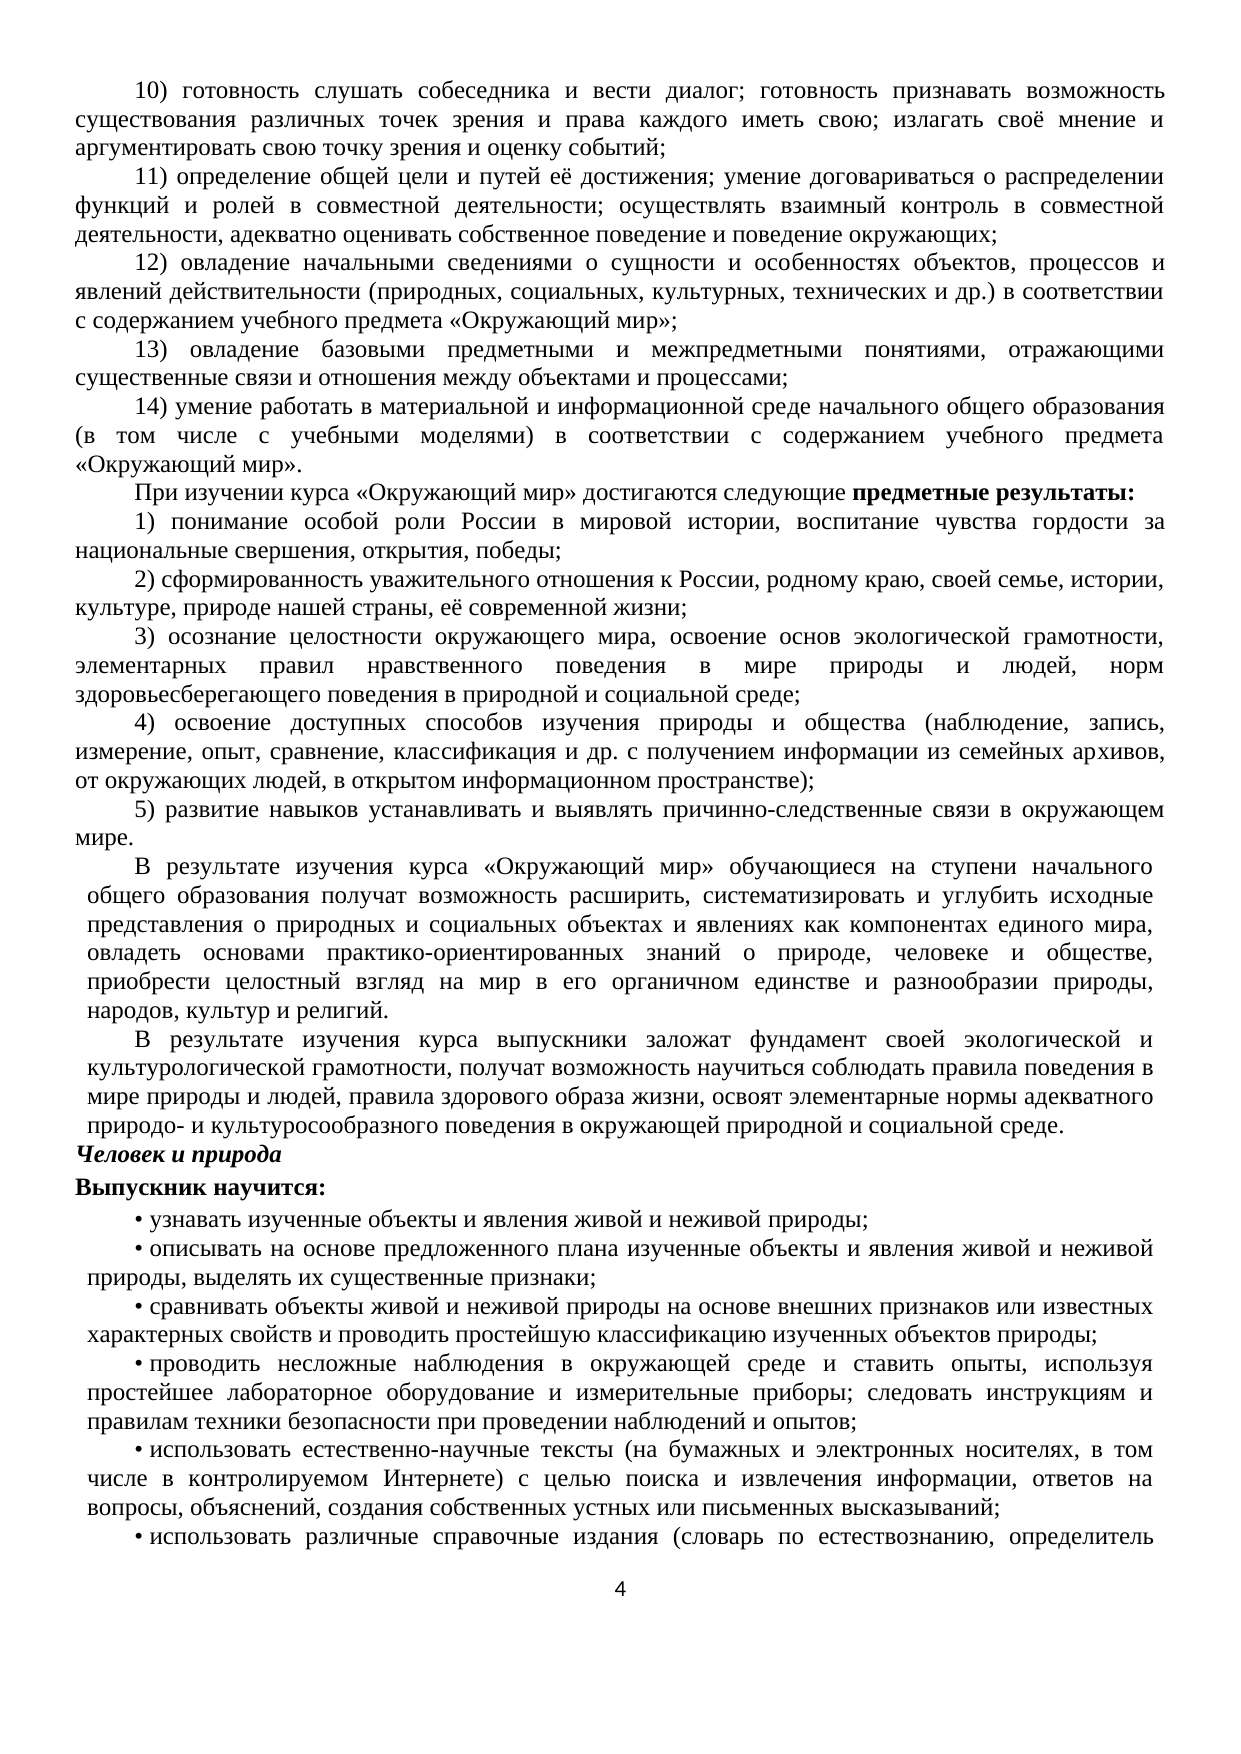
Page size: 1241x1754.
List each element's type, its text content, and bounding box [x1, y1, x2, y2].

list описывать на основе предложенного плана изученные объекты и явления живой и неживой природы, выделять их существенные признаки; [87, 1233, 1154, 1291]
list использовать естественно-научные тексты (на бумажных и электронных носителях, в том числе в контролируемом Интернете) с целью поиска и извлечения информации, ответов на вопросы, объяснений, создания собственных устных или письменных высказываний; [87, 1434, 1154, 1521]
list сравнивать объекты живой и неживой природы на основе внешних признаков или известных характерных свойств и проводить простейшую классификацию изученных объектов природы; [87, 1291, 1154, 1348]
list проводить несложные наблюдения в окружающей среде и ставить опыты, используя простейшее лабораторное оборудование и измерительные приборы; следовать инструкциям и правилам техники безопасности при проведении наблюдений и опытов; [87, 1348, 1154, 1434]
text Выпускник научится: [75, 1172, 1101, 1201]
text В результате изучения курса «Окружающий мир» обучающиеся на ступени начального общего образования получат возможность расширить, систематизировать и углубить исходные представления о природных и социальных объектах и явлениях как компонентах единого мира, овладеть основами практико-ориентированных знаний о природе, человеке и обществе, приобрести целостный взгляд на мир в его органичном единстве и разнообразии природы, народов, культур и религий. [87, 851, 1154, 1024]
text Человек и природа [75, 1139, 1101, 1167]
text 12) овладение начальными сведениями о сущности и особенностях объектов, процессов и явлений действительности (природных, социальных, культурных, технических и др.) в соответствии с содержанием учебного предмета «Окружающий мир»; [75, 247, 1165, 334]
list узнавать изученные объекты и явления живой и неживой природы; [134, 1205, 1165, 1233]
text 3) осознание целостности окружающего мира, освоение основ экологической грамотности, элементарных правил нравственного поведения в мире природы и людей, норм здоровьесберегающего поведения в природной и социальной среде; [75, 621, 1165, 707]
text 14) умение работать в материальной и информационной среде начального общего образования (в том числе с учебными моделями) в соответствии с содержанием учебного предмета «Окружающий мир». [75, 391, 1165, 477]
text При изучении курса «Окружающий мир» достигаются следующие предметные результаты: [75, 477, 1165, 506]
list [87, 1521, 1154, 1549]
text 13) овладение базовыми предметными и межпредметными понятиями, отражающими существенные связи и отношения между объектами и процессами; [75, 334, 1165, 391]
text 1) понимание особой роли России в мировой истории, воспитание чувства гордости за национальные свершения, открытия, победы; [75, 506, 1165, 564]
text 10) готовность слушать собеседника и вести диалог; готовность признавать возможность существования различных точек зрения и права каждого иметь свою; излагать своё мнение и аргументировать свою точку зрения и оценку событий; [75, 75, 1165, 161]
text 11) определение общей цели и путей её достижения; умение договариваться о распределении функций и ролей в совместной деятельности; осуществлять взаимный контроль в совместной деятельности, адекватно оценивать собственное поведение и поведение окружающих; [75, 161, 1165, 247]
text 4) освоение доступных способов изучения природы и общества (наблюдение, запись, измерение, опыт, сравнение, классификация и др. с получением информации из семейных архивов, от окружающих людей, в открытом информационном пространстве); [75, 707, 1165, 794]
text В результате изучения курса выпускники заложат фундамент своей экологической и культурологической грамотности, получат возможность научиться соблюдать правила поведения в мире природы и людей, правила здорового образа жизни, освоят элементарные нормы адекватного природо- и культуросообразного поведения в окружающей природной и социальной среде. [87, 1024, 1154, 1139]
text 2) сформированность уважительного отношения к России, родному краю, своей семье, истории, культуре, природе нашей страны, её современной жизни; [75, 564, 1165, 621]
text 5) развитие навыков устанавливать и выявлять причинно-следственные связи в окружающем мире. [75, 794, 1165, 851]
